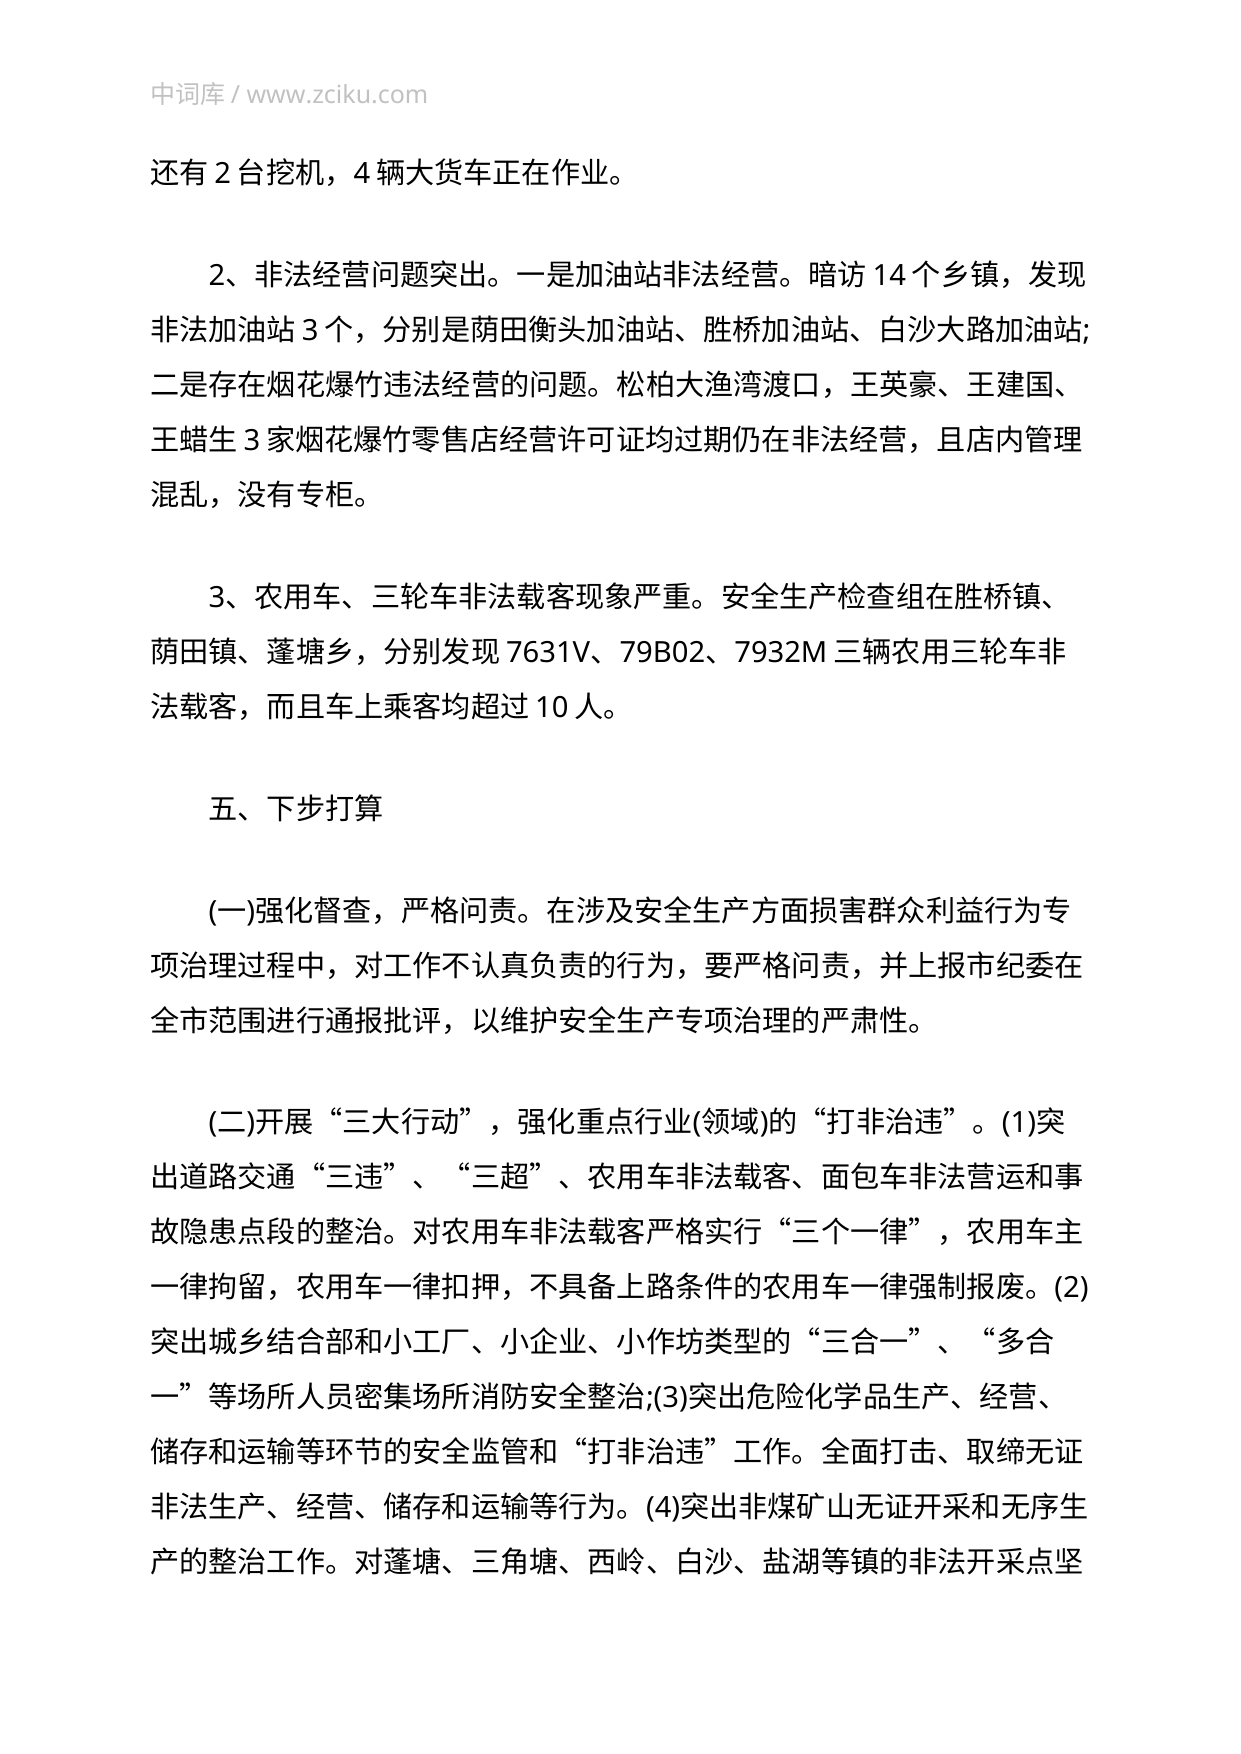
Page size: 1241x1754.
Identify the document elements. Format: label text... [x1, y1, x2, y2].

text 五、下步打算 [150, 786, 1090, 828]
text (一)强化督查，严格问责。在涉及安全生产方面损害群众利益行为专项治理过程中，对工作不认真负责的行为，要严格问责，并上报市纪委在全市范围进行通报批评，以维护安全生产专项治理的严肃性。 [150, 887, 1090, 1039]
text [150, 1099, 1090, 1581]
text 2、非法经营问题突出。一是加油站非法经营。暗访14个乡镇，发现非法加油站3个，分别是荫田衡头加油站、胜桥加油站、白沙大路加油站;二是存在烟花爆竹违法经营的问题。松柏大渔湾渡口，王英豪、王建国、王蜡生3家烟花爆竹零售店经营许可证均过期仍在非法经营，且店内管理混乱，没有专柜。 [150, 252, 1090, 514]
text 3、农用车、三轮车非法载客现象严重。安全生产检查组在胜桥镇、荫田镇、蓬塘乡，分别发现7631V、79B02、7932M三辆农用三轮车非法载客，而且车上乘客均超过10人。 [150, 574, 1090, 726]
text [150, 150, 1090, 192]
